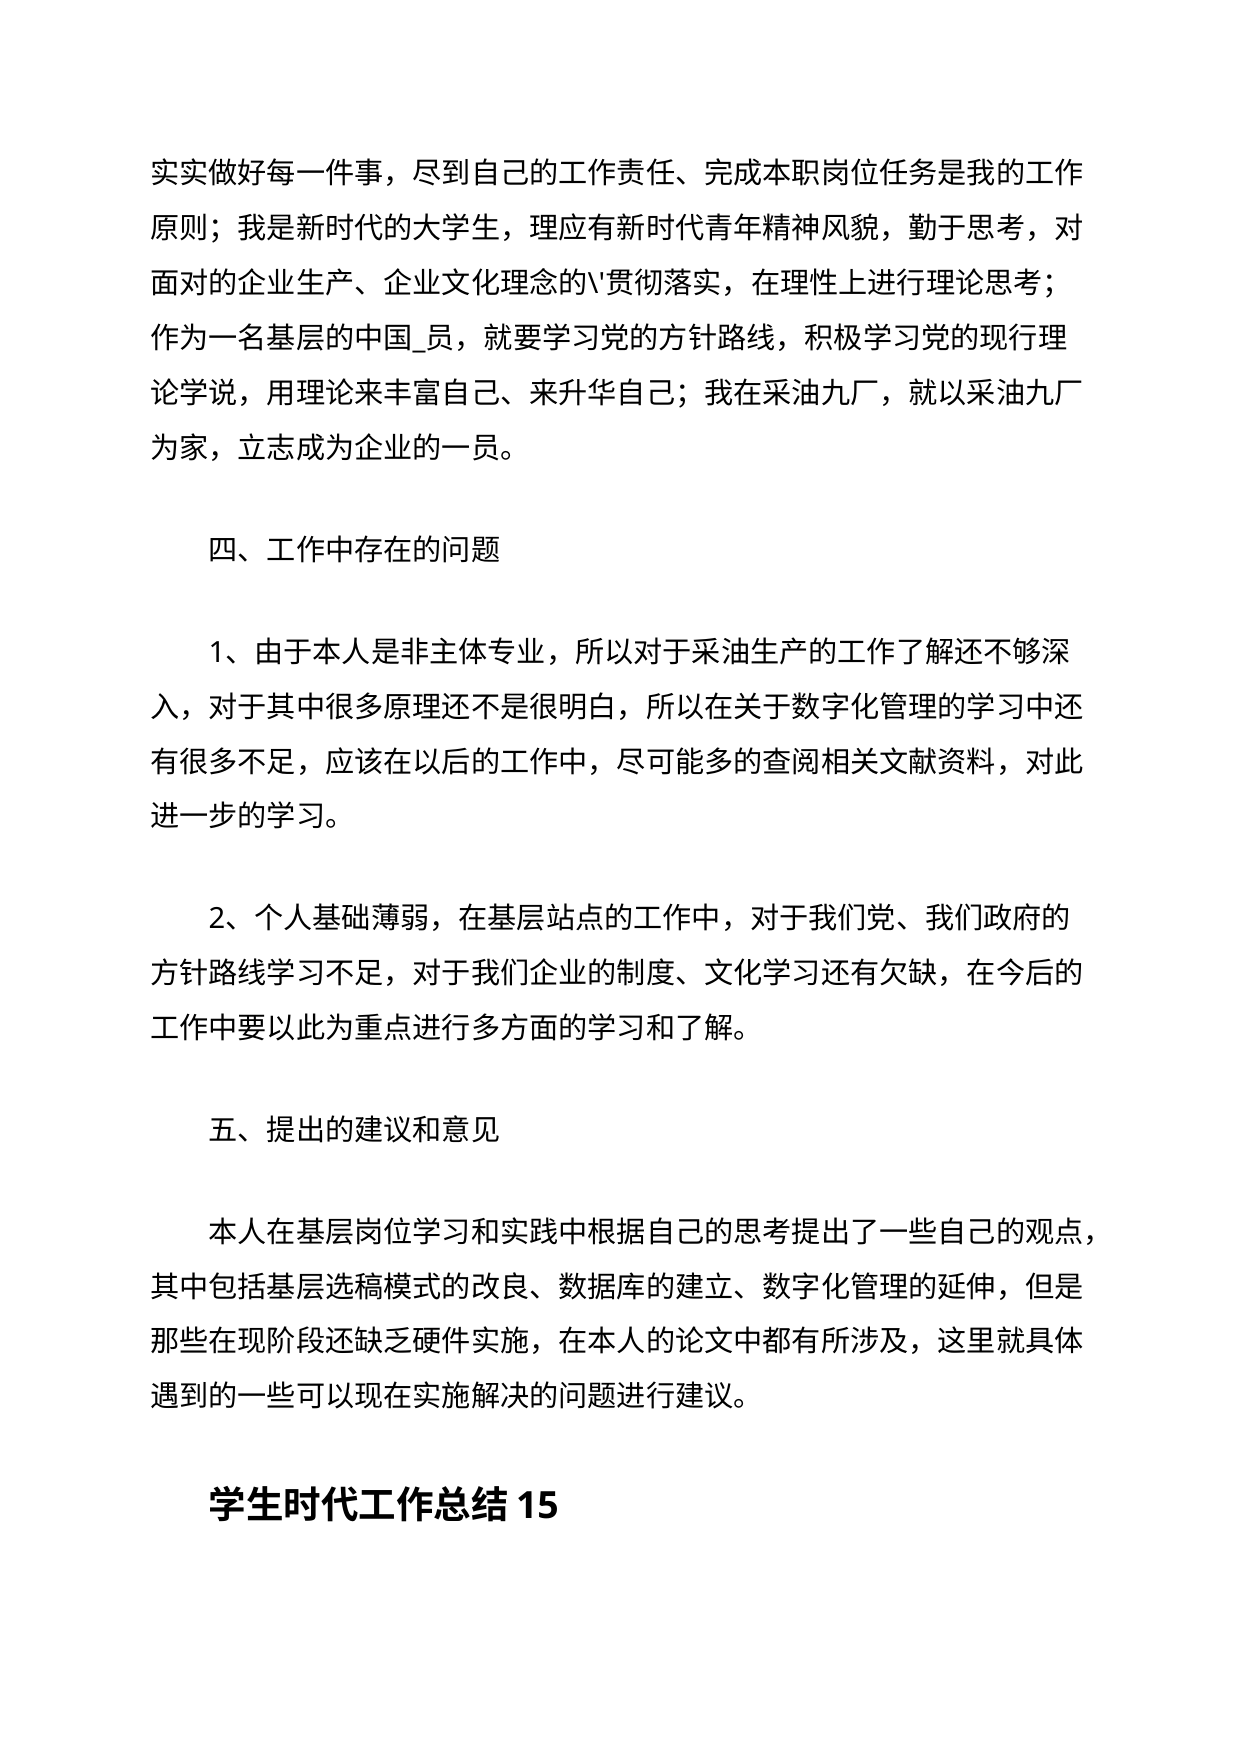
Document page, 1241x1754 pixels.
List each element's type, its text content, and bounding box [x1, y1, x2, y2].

text 学生时代工作总结15 [150, 1475, 1090, 1529]
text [150, 150, 1090, 467]
text 1、由于本人是非主体专业，所以对于采油生产的工作了解还不够深入，对于其中很多原理还不是很明白，所以在关于数字化管理的学习中还有很多不足，应该在以后的工作中，尽可能多的查阅相关文献资料，对此进一步的学习。 [150, 628, 1090, 835]
text 2、个人基础薄弱，在基层站点的工作中，对于我们党、我们政府的方针路线学习不足，对于我们企业的制度、文化学习还有欠缺，在今后的工作中要以此为重点进行多方面的学习和了解。 [150, 895, 1090, 1047]
text 五、提出的建议和意见 [150, 1106, 1090, 1149]
text 本人在基层岗位学习和实践中根据自己的思考提出了一些自己的观点，其中包括基层选稿模式的改良、数据库的建立、数字化管理的延伸，但是那些在现阶段还缺乏硬件实施，在本人的论文中都有所涉及，这里就具体遇到的一些可以现在实施解决的问题进行建议。 [150, 1208, 1090, 1415]
text 四、工作中存在的问题 [150, 526, 1090, 569]
